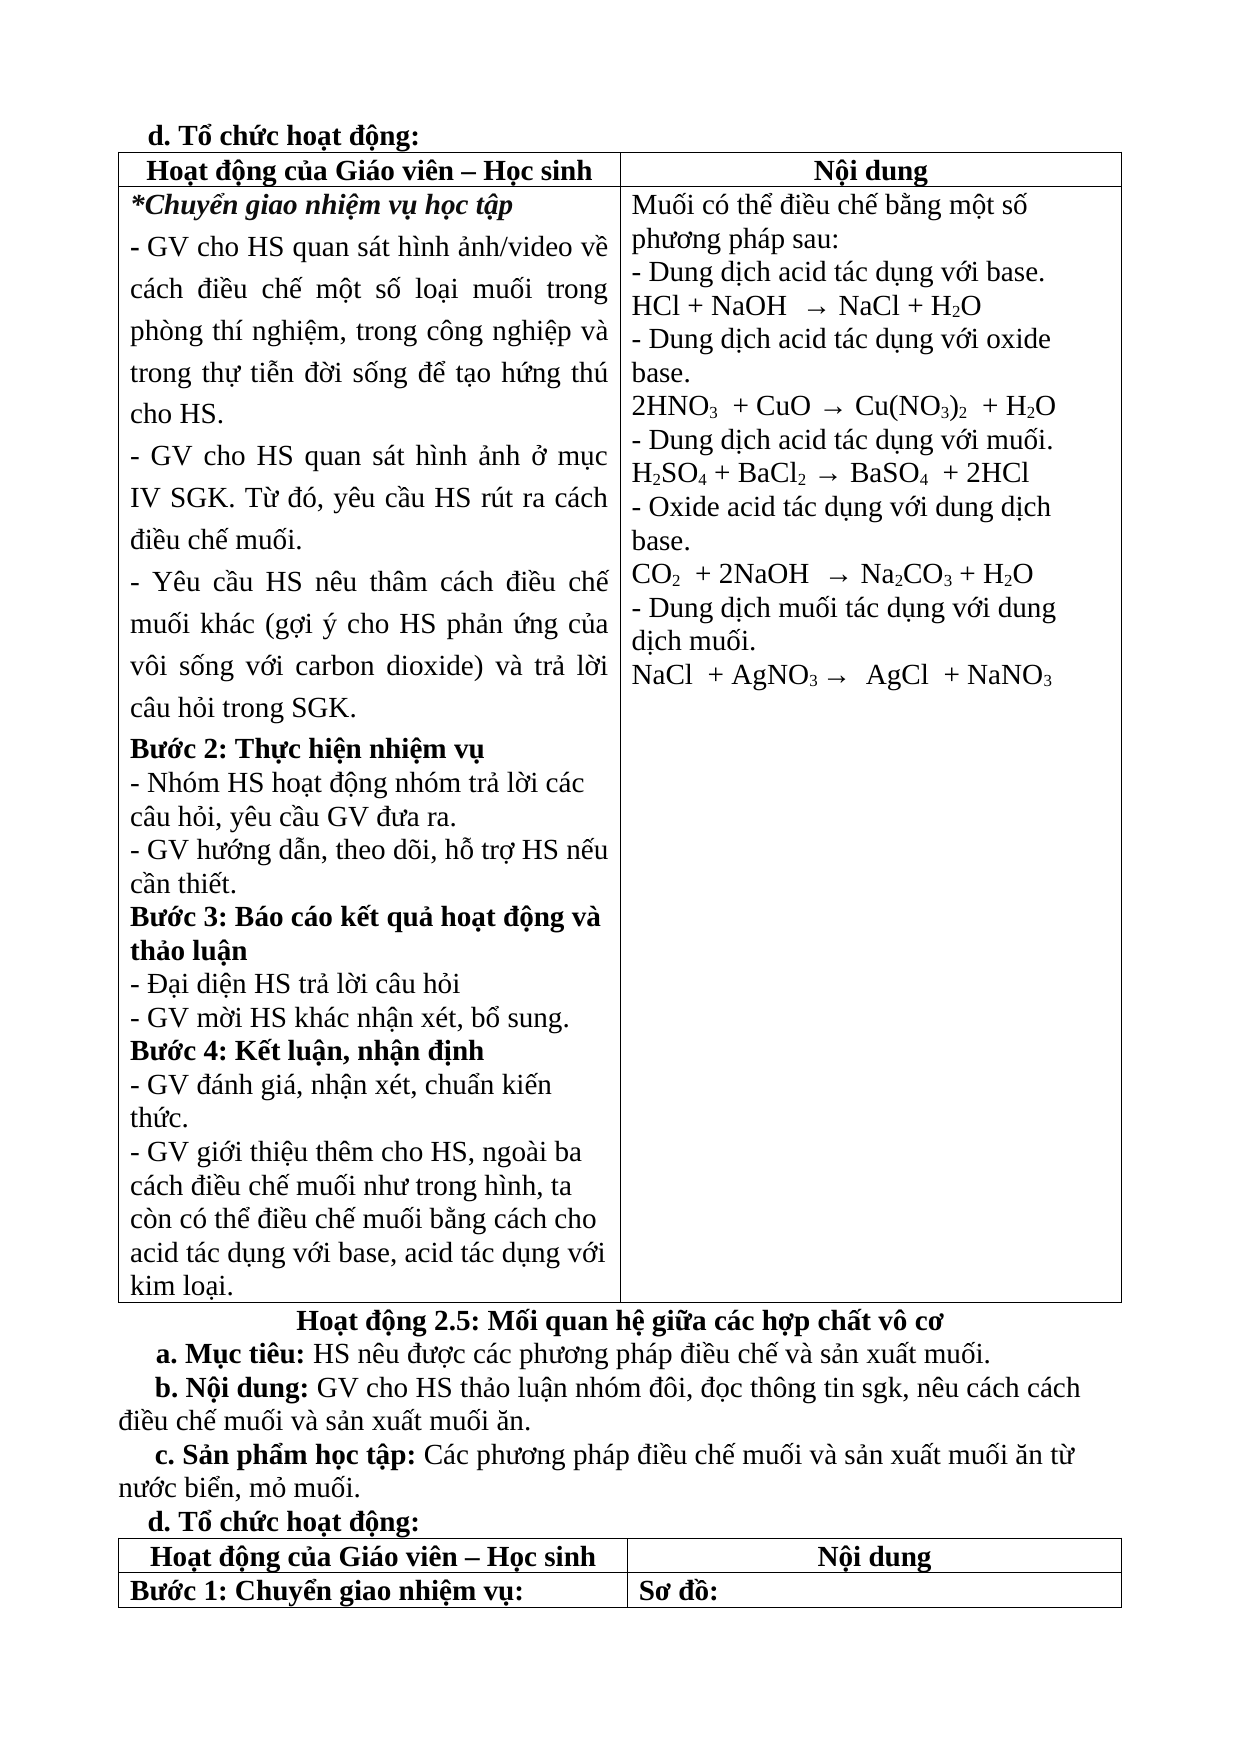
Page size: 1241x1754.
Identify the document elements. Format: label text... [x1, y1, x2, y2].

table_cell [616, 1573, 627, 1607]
text d. Tổ chức hoạt động: [118, 118, 1122, 152]
text d. Tổ chức hoạt động: [118, 1504, 1122, 1538]
text Hoạt động 2.5: Mối quan hệ giữa các hợp chất vô cơ [118, 1303, 1122, 1336]
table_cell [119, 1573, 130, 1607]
table_cell Muối có thể điều chế bằng một số phương pháp sau: - Dung dịch acid tác dụng với base. HCl + NaOH → NaCl + H2O - Dung dịch acid tác dụng với oxide base. 2HNO3 + CuO → Cu(NO3)2 + H2O - Dung dịch acid tác dụng với muối. H2SO4 + BaCl2 → BaSO4 + 2HCl - Oxide acid tác dụng với dung dịch base. CO2 + 2NaOH → Na2CO3 + H2O - Dung dịch muối tác dụng với dung dịch muối. NaCl + AgNO3 → AgCl + NaNO3 [621, 187, 1121, 1302]
text b. Nội dung: GV cho HS thảo luận nhóm đôi, đọc thông tin sgk, nêu cách cách điều chế muối và sản xuất muối ăn. [118, 1370, 1122, 1437]
table_cell Sơ đồ: [628, 1573, 1121, 1607]
text c. Sản phẩm học tập: Các phương pháp điều chế muối và sản xuất muối ăn từ nước biển, mỏ muối. [118, 1437, 1122, 1504]
table_header Nội dung [621, 153, 1121, 186]
text a. Mục tiêu: HS nêu được các phương pháp điều chế và sản xuất muối. [156, 1336, 1122, 1370]
table_header Nội dung [628, 1539, 1121, 1572]
table_header Hoạt động của Giáo viên – Học sinh [119, 1539, 627, 1572]
table_cell *Chuyển giao nhiệm vụ học tập - GV cho HS quan sát hình ảnh/video về cách điều chế một số loại muối trong phòng thí nghiệm, trong công nghiệp và trong thự tiễn đời sống để tạo hứng thú cho HS. - GV cho HS quan sát hình ảnh ở mục IV SGK. Từ đó, yêu cầu HS rút ra cách điều chế muối. - Yêu cầu HS nêu thâm cách điều chế muối khác (gợi ý cho HS phản ứng của vôi sống với carbon dioxide) và trả lời câu hỏi trong SGK. Bước 2: Thực hiện nhiệm vụ - Nhóm HS hoạt động nhóm trả lời các câu hỏi, yêu cầu GV đưa ra. - GV hướng dẫn, theo dõi, hỗ trợ HS nếu cần thiết. Bước 3: Báo cáo kết quả hoạt động và thảo luận - Đại diện HS trả lời câu hỏi - GV mời HS khác nhận xét, bổ sung. Bước 4: Kết luận, nhận định - GV đánh giá, nhận xét, chuẩn kiến thức. - GV giới thiệu thêm cho HS, ngoài ba cách điều chế muối như trong hình, ta còn có thể điều chế muối bằng cách cho acid tác dụng với base, acid tác dụng với kim loại. [119, 187, 620, 1302]
table_header Hoạt động của Giáo viên – Học sinh [119, 153, 620, 186]
